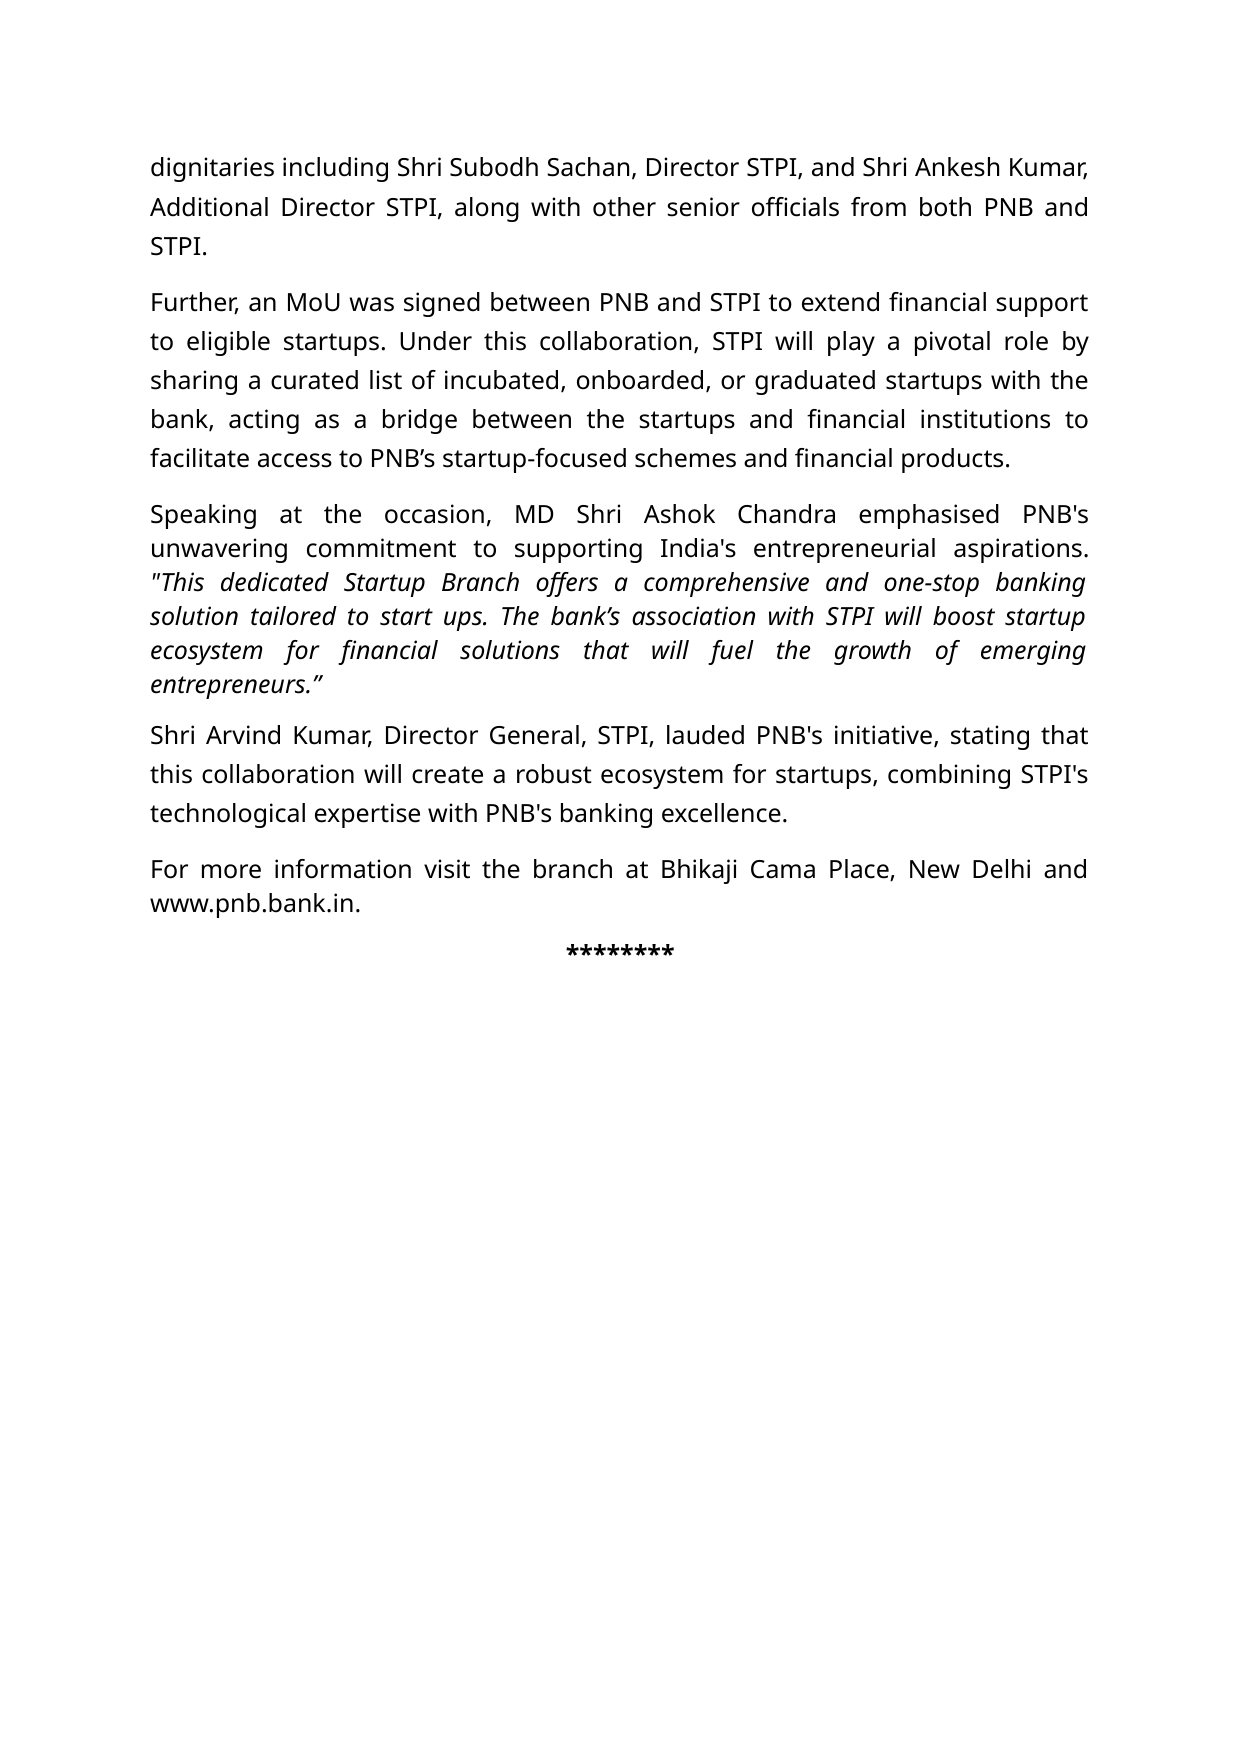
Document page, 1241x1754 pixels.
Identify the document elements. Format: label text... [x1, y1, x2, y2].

text Further, an MoU was signed between PNB and STPI to extend financial support to eligible startups. Under this collaboration, STPI will play a pivotal role by sharing a curated list of incubated, onboarded, or graduated startups with the bank, acting as a bridge between the startups and financial institutions to facilitate access to PNB’s startup-focused schemes and financial products. [150, 284, 1090, 475]
text Shri Arvind Kumar, Director General, STPI, lauded PNB's initiative, stating that this collaboration will create a robust ecosystem for startups, combining STPI's technological expertise with PNB's banking excellence. [150, 718, 1090, 830]
text ******** [150, 937, 1090, 971]
text For more information visit the branch at Bhikaji Cama Place, New Delhi and www.pnb.bank.in. [150, 852, 1090, 920]
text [150, 150, 1090, 262]
text Speaking at the occasion, MD Shri Ashok Chandra emphasised PNB's unwavering commitment to supporting India's entrepreneurial aspirations. "This dedicated Startup Branch offers a comprehensive and one-stop banking solution tailored to start ups. The bank’s association with STPI will boost startup ecosystem for financial solutions that will fuel the growth of emerging entrepreneurs.” [150, 497, 1090, 701]
